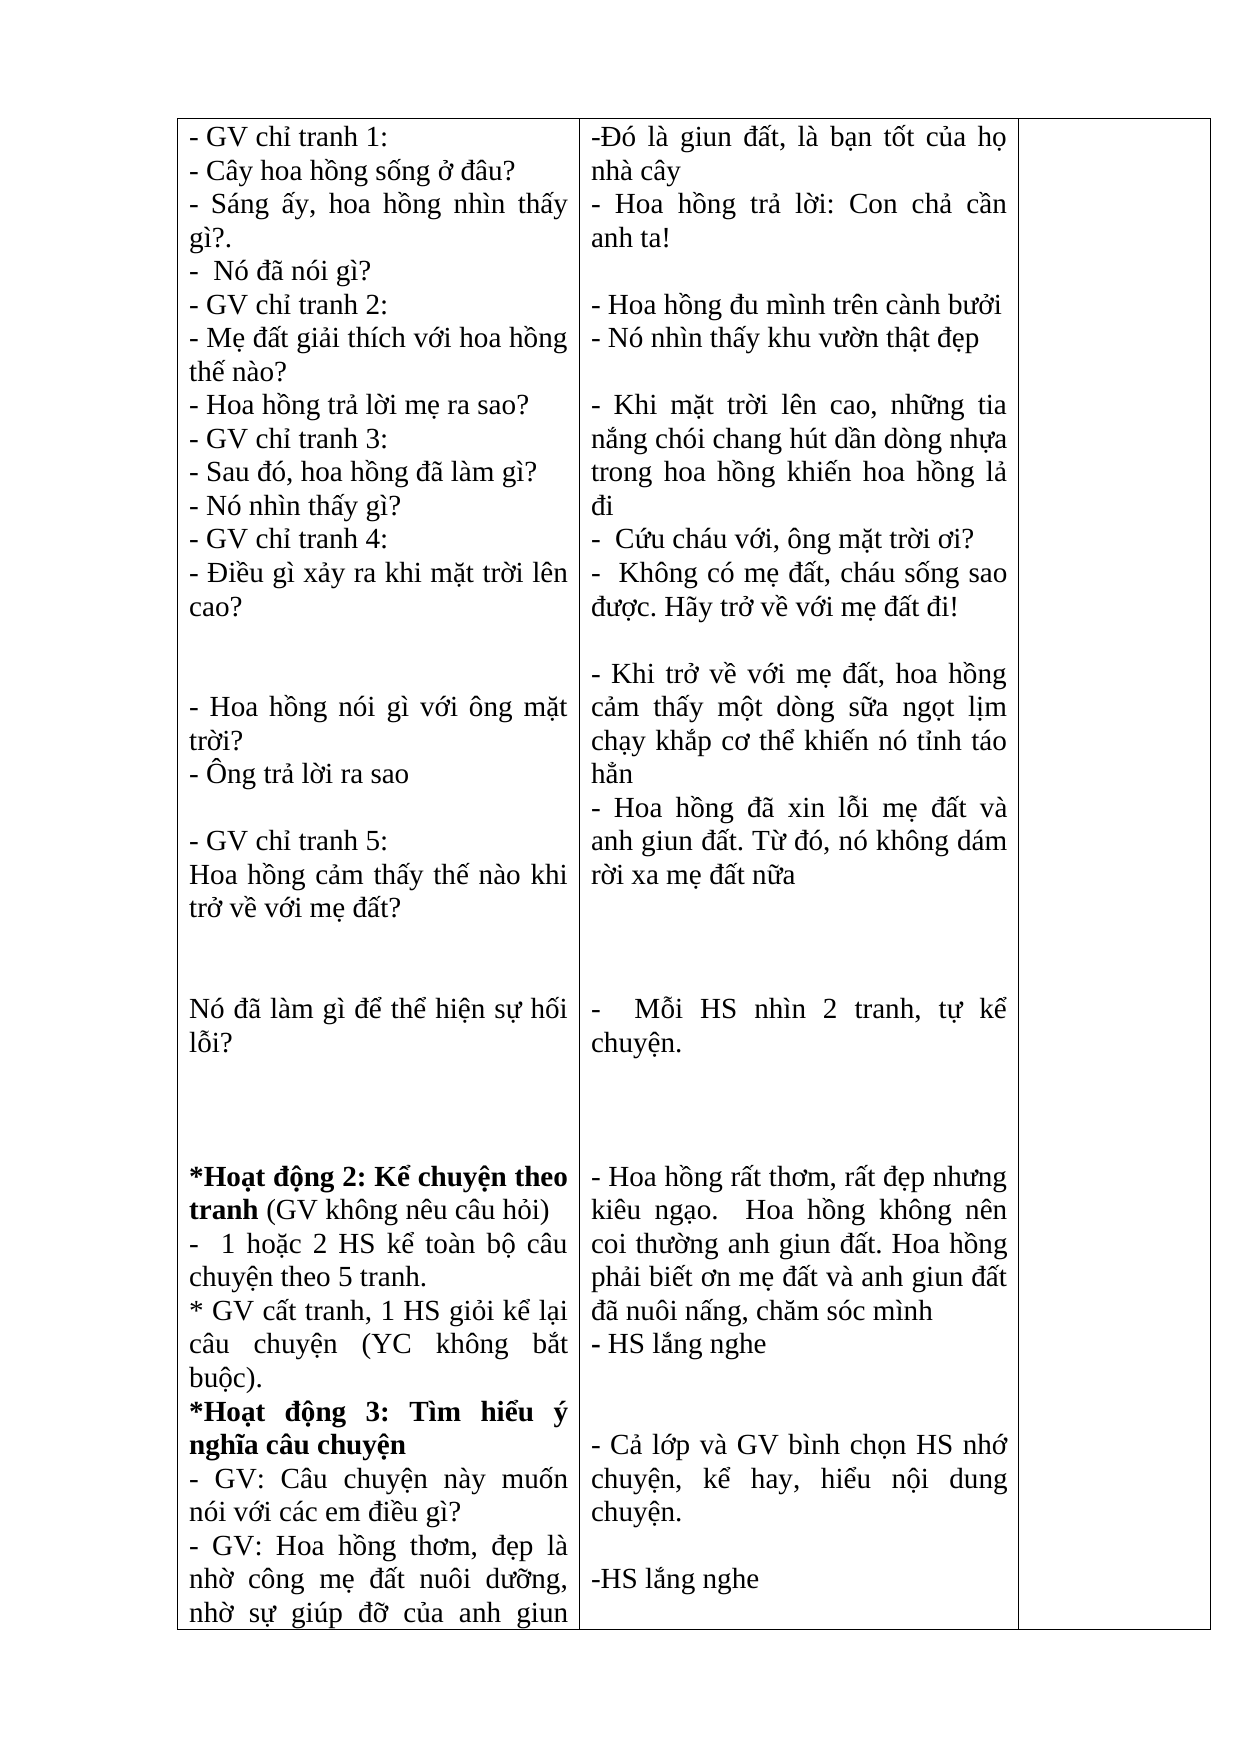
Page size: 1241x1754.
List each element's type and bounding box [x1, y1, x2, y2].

table_cell [580, 119, 1018, 1628]
table_cell [178, 119, 579, 1628]
table_cell [1019, 119, 1210, 1628]
